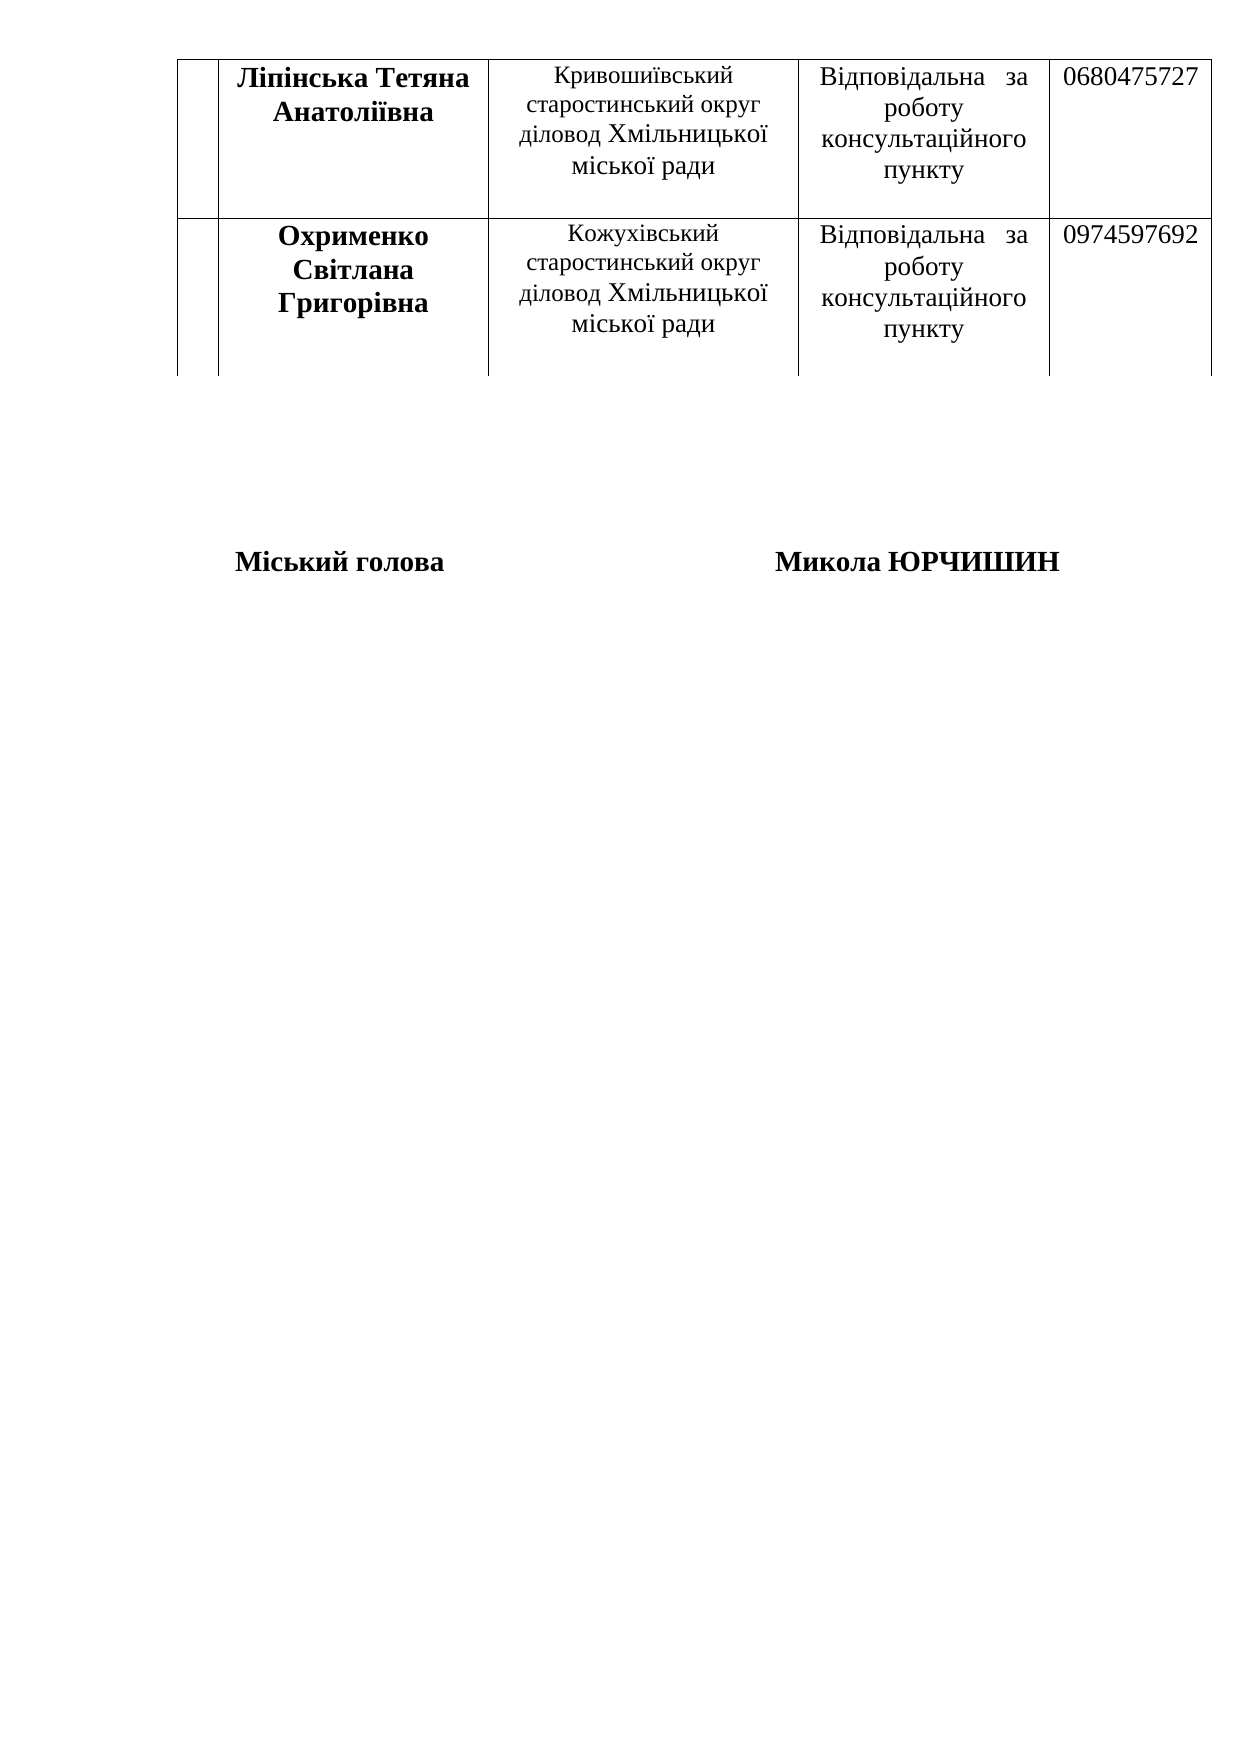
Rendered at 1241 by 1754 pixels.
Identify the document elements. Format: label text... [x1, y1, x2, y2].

table_cell 0680475727 [1050, 60, 1211, 217]
table_cell Ліпінська Тетяна Анатоліївна [219, 60, 488, 217]
table_cell [178, 60, 218, 217]
table_cell Кривошиївський старостинський округ діловод Хмільницької міської ради [489, 60, 798, 217]
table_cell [799, 60, 1049, 217]
table_cell Охрименко Світлана Григорівна [219, 219, 488, 376]
table_cell Відповідальна за роботу консультаційного пункту [799, 219, 1049, 376]
text Міський голова Микола ЮРЧИШИН [177, 544, 1152, 577]
table_cell 0974597692 [1050, 219, 1211, 376]
table_cell [178, 219, 218, 376]
table_cell Кожухівський старостинський округ діловод Хмільницької міської ради [489, 219, 798, 376]
